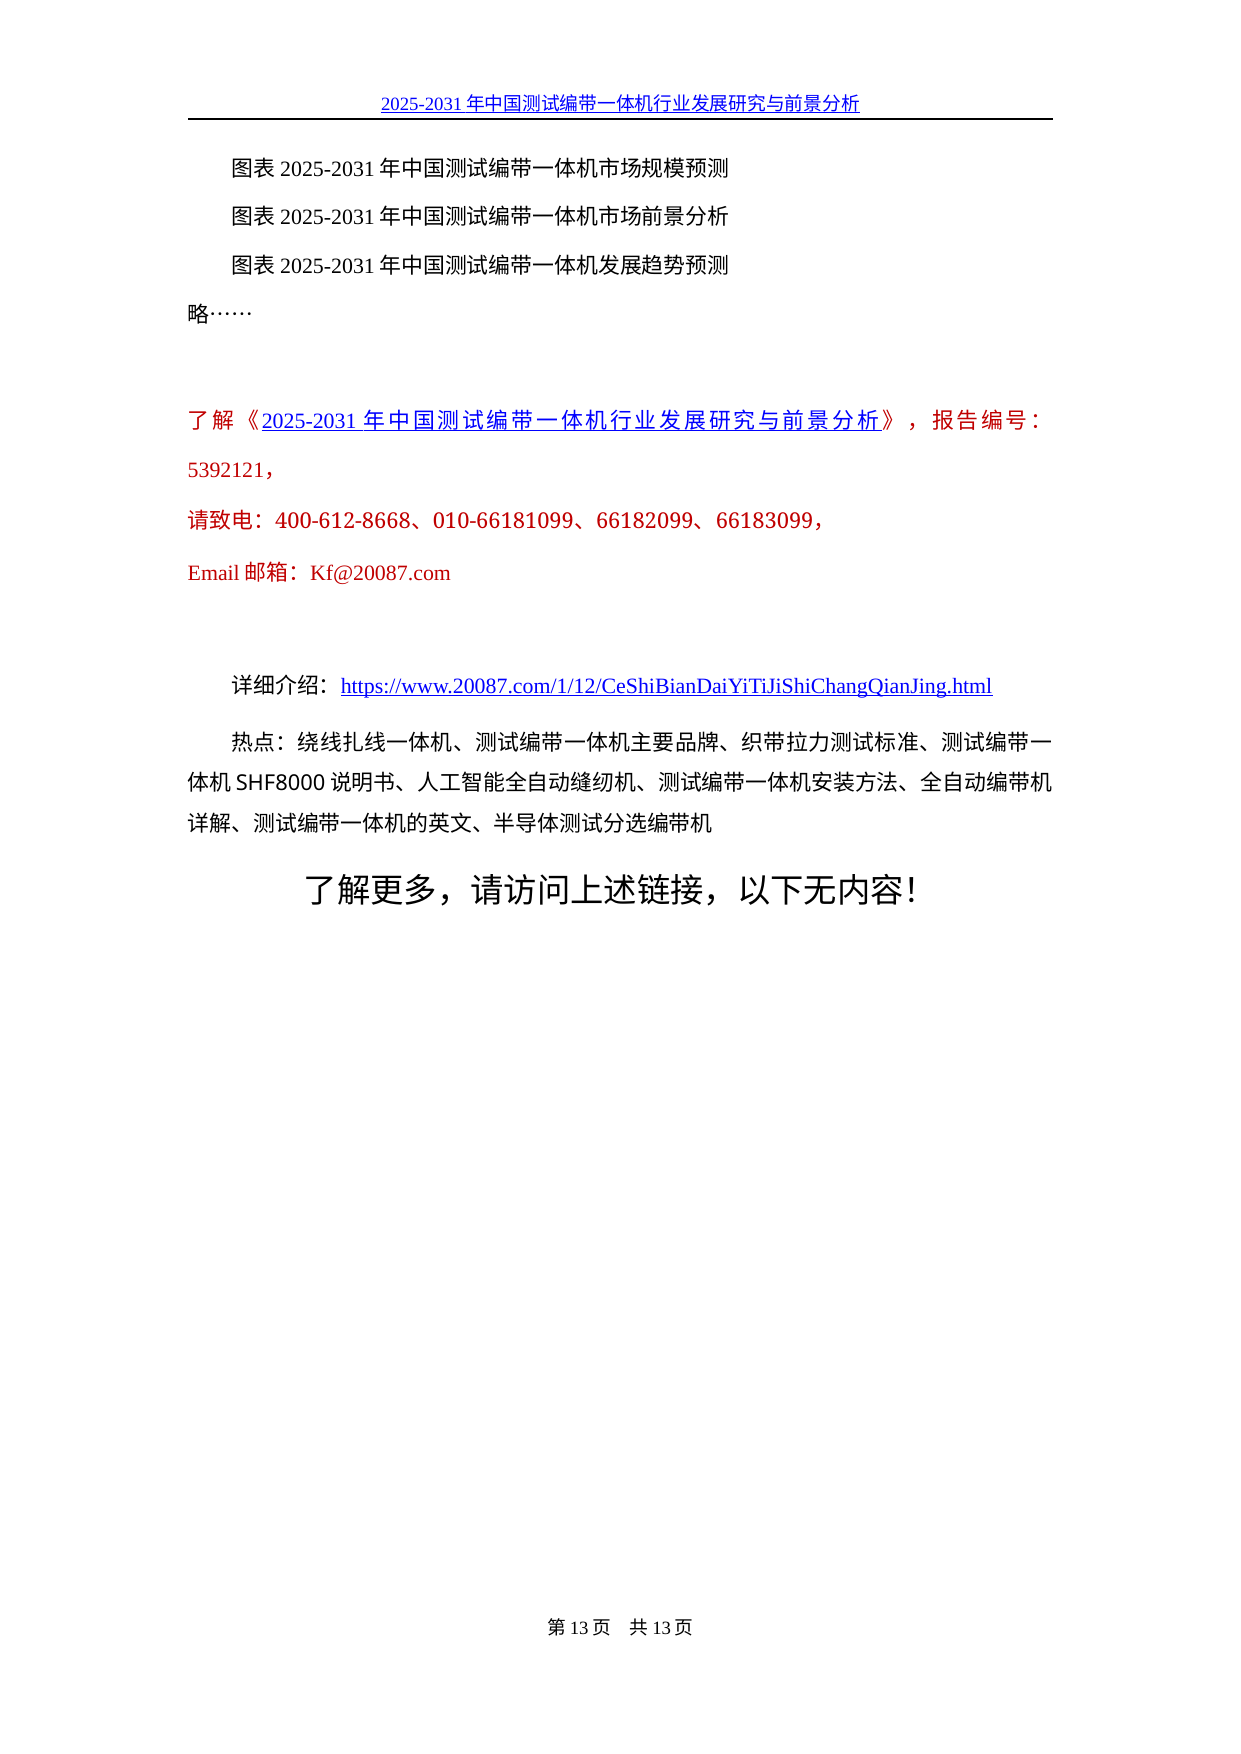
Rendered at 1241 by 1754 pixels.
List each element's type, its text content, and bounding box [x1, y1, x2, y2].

text 详细介绍：https://www.20087.com/1/12/CeShiBianDaiYiTiJiShiChangQianJing.html [187, 668, 1053, 700]
text 热点：绕线扎线一体机、测试编带一体机主要品牌、织带拉力测试标准、测试编带一体机SHF8000说明书、人工智能全自动缝纫机、测试编带一体机安装方法、全自动编带机详解、测试编带一体机的英文、半导体测试分选编带机 [187, 724, 1053, 838]
text 了解《2025-2031年中国测试编带一体机行业发展研究与前景分析》，报告编号：5392121， [187, 403, 1053, 484]
text Email邮箱：Kf@20087.com [187, 555, 1053, 587]
text 请致电：400-612-8668、010-66181099、66182099、66183099， [187, 503, 1053, 536]
title 了解更多，请访问上述链接，以下无内容！ [187, 856, 1053, 921]
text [187, 150, 1053, 329]
